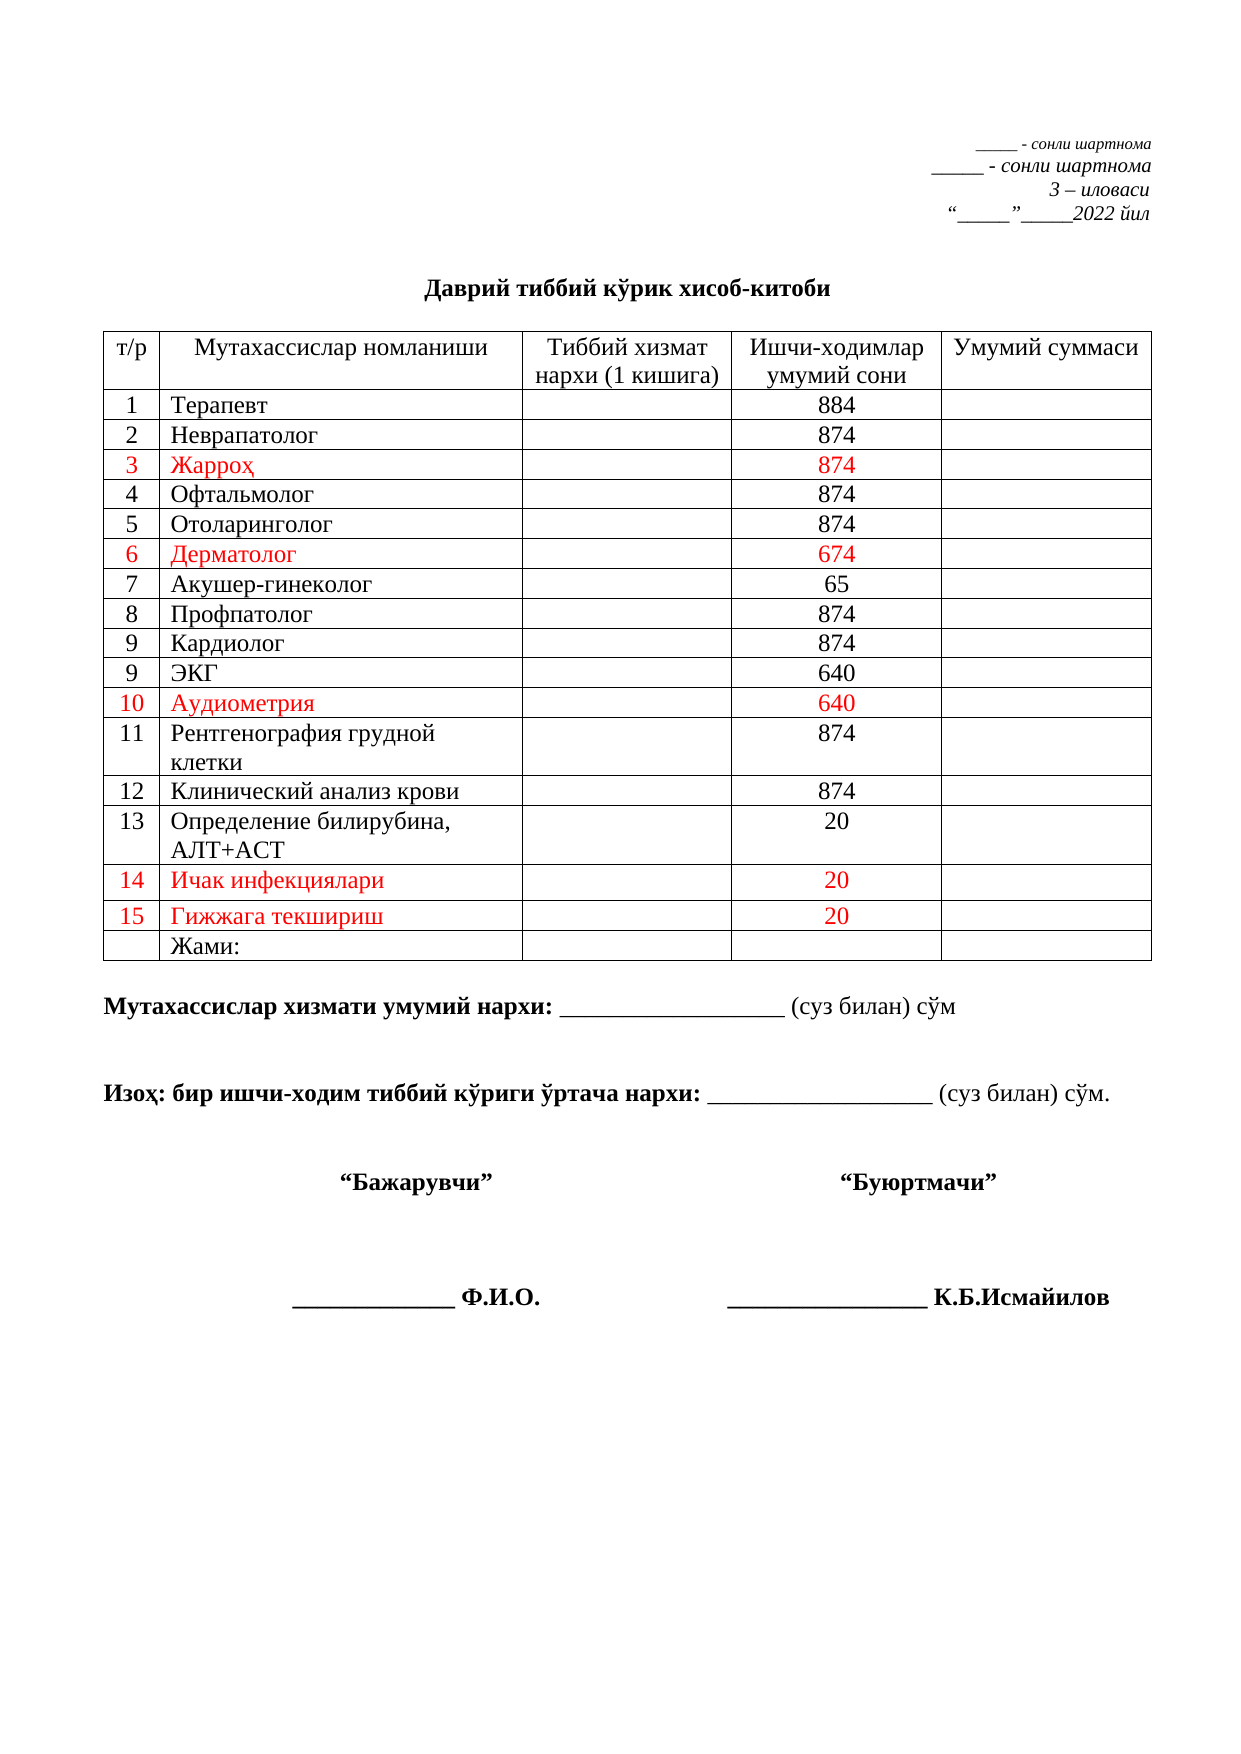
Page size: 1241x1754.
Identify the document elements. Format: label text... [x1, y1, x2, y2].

table_cell Офтальмолог [160, 480, 522, 508]
table_cell Терапевт [160, 390, 522, 419]
table_cell [523, 658, 731, 687]
table_cell [523, 718, 731, 775]
table_cell 874 [732, 480, 941, 508]
table_header Тиббий хизмат нархи (1 кишига) [523, 332, 731, 389]
table_cell 2 [104, 420, 159, 449]
table_cell _____________ Ф.И.О. [144, 1196, 629, 1311]
table_cell 20 [732, 806, 941, 864]
table_cell [523, 480, 731, 508]
table_cell [942, 901, 1151, 930]
table_cell 640 [732, 688, 941, 717]
table_cell 6 [104, 539, 159, 568]
table_cell [942, 658, 1151, 687]
table_cell 65 [732, 569, 941, 598]
table_cell 5 [104, 509, 159, 538]
table_cell [942, 450, 1151, 478]
table_cell 9 [104, 658, 159, 687]
table_header т/р [104, 332, 159, 389]
table_cell 15 [104, 901, 159, 930]
table_cell 874 [732, 509, 941, 538]
table_cell [523, 931, 731, 960]
table_cell 9 [104, 629, 159, 657]
table_header Мутахассислар номланиши [160, 332, 522, 389]
table_cell 874 [732, 450, 941, 478]
table_cell [942, 688, 1151, 717]
table_cell [942, 509, 1151, 538]
table_cell [523, 390, 731, 419]
table_cell [942, 806, 1151, 864]
table_cell ЭКГ [160, 658, 522, 687]
table_cell [942, 776, 1151, 805]
table_cell [523, 569, 731, 598]
table_cell 13 [104, 806, 159, 864]
table_cell [942, 865, 1151, 900]
table_header Ишчи-ходимлар умумий сони [732, 332, 941, 389]
table_cell [942, 539, 1151, 568]
table_cell [523, 539, 731, 568]
table_cell 3 [104, 450, 159, 478]
table_cell 7 [104, 569, 159, 598]
text Изоҳ: бир ишчи-ходим тиббий кўриги ўртача нархи: __________________ (суз билан) сўм. [103, 1078, 1152, 1106]
table_cell 4 [104, 480, 159, 508]
table_cell [942, 390, 1151, 419]
table_cell 14 [104, 865, 159, 900]
table_cell Определение билирубина, АЛТ+АСТ [160, 806, 522, 864]
text “_____”_____2022 йил [103, 201, 1152, 225]
table_cell [523, 865, 731, 900]
table_cell [732, 931, 941, 960]
table_cell [523, 901, 731, 930]
table_header Умумий суммаси [942, 332, 1151, 389]
table_cell 12 [104, 776, 159, 805]
table_cell [523, 776, 731, 805]
table_cell [942, 480, 1151, 508]
table_cell 8 [104, 599, 159, 627]
table_cell Жами: [160, 931, 522, 960]
table_cell [523, 806, 731, 864]
table_cell 20 [732, 865, 941, 900]
table_cell Рентгенография грудной клетки [160, 718, 522, 775]
text _____ - сонли шартнома [103, 153, 1152, 177]
table_cell 640 [732, 658, 941, 687]
table_cell [523, 450, 731, 478]
table_cell Акушер-гинеколог [160, 569, 522, 598]
text _____ - сонли шартнома [103, 134, 1152, 153]
table_cell [942, 569, 1151, 598]
table_cell ________________ К.Б.Исмайилов [629, 1196, 1149, 1311]
text Даврий тиббий кўрик хисоб-китоби [103, 273, 1152, 302]
table_cell [942, 718, 1151, 775]
table_cell [523, 629, 731, 657]
text 3 – иловаси [103, 177, 1152, 201]
table_cell Отоларинголог [160, 509, 522, 538]
table_cell 874 [732, 599, 941, 627]
text Мутахассислар хизмати умумий нархи: __________________ (суз билан) сўм [103, 991, 1152, 1020]
table_cell [942, 629, 1151, 657]
table_cell [523, 509, 731, 538]
table_cell [523, 688, 731, 717]
table_cell 10 [104, 688, 159, 717]
table_cell [523, 420, 731, 449]
table_cell Гижжага текшириш [160, 901, 522, 930]
table_cell [942, 599, 1151, 627]
table_cell 11 [104, 718, 159, 775]
table_cell 20 [732, 901, 941, 930]
table_cell 874 [732, 629, 941, 657]
table_cell Дерматолог [160, 539, 522, 568]
table_cell 874 [732, 776, 941, 805]
table_cell 874 [732, 718, 941, 775]
table_cell [523, 599, 731, 627]
table_cell Профпатолог [160, 599, 522, 627]
table_cell Клинический анализ крови [160, 776, 522, 805]
table_header “Бажарувчи” [144, 1168, 629, 1196]
table_cell 674 [732, 539, 941, 568]
table_cell [942, 420, 1151, 449]
table_cell Ичак инфекциялари [160, 865, 522, 900]
table_cell Жарроҳ [160, 450, 522, 478]
table_cell 1 [104, 390, 159, 419]
table_cell [104, 931, 159, 960]
table_header “Буюртмачи” [629, 1168, 1149, 1196]
table_cell Неврапатолог [160, 420, 522, 449]
table_cell Кардиолог [160, 629, 522, 657]
table_cell [942, 931, 1151, 960]
table_cell Аудиометрия [160, 688, 522, 717]
table_cell 874 [732, 420, 941, 449]
table_cell 884 [732, 390, 941, 419]
